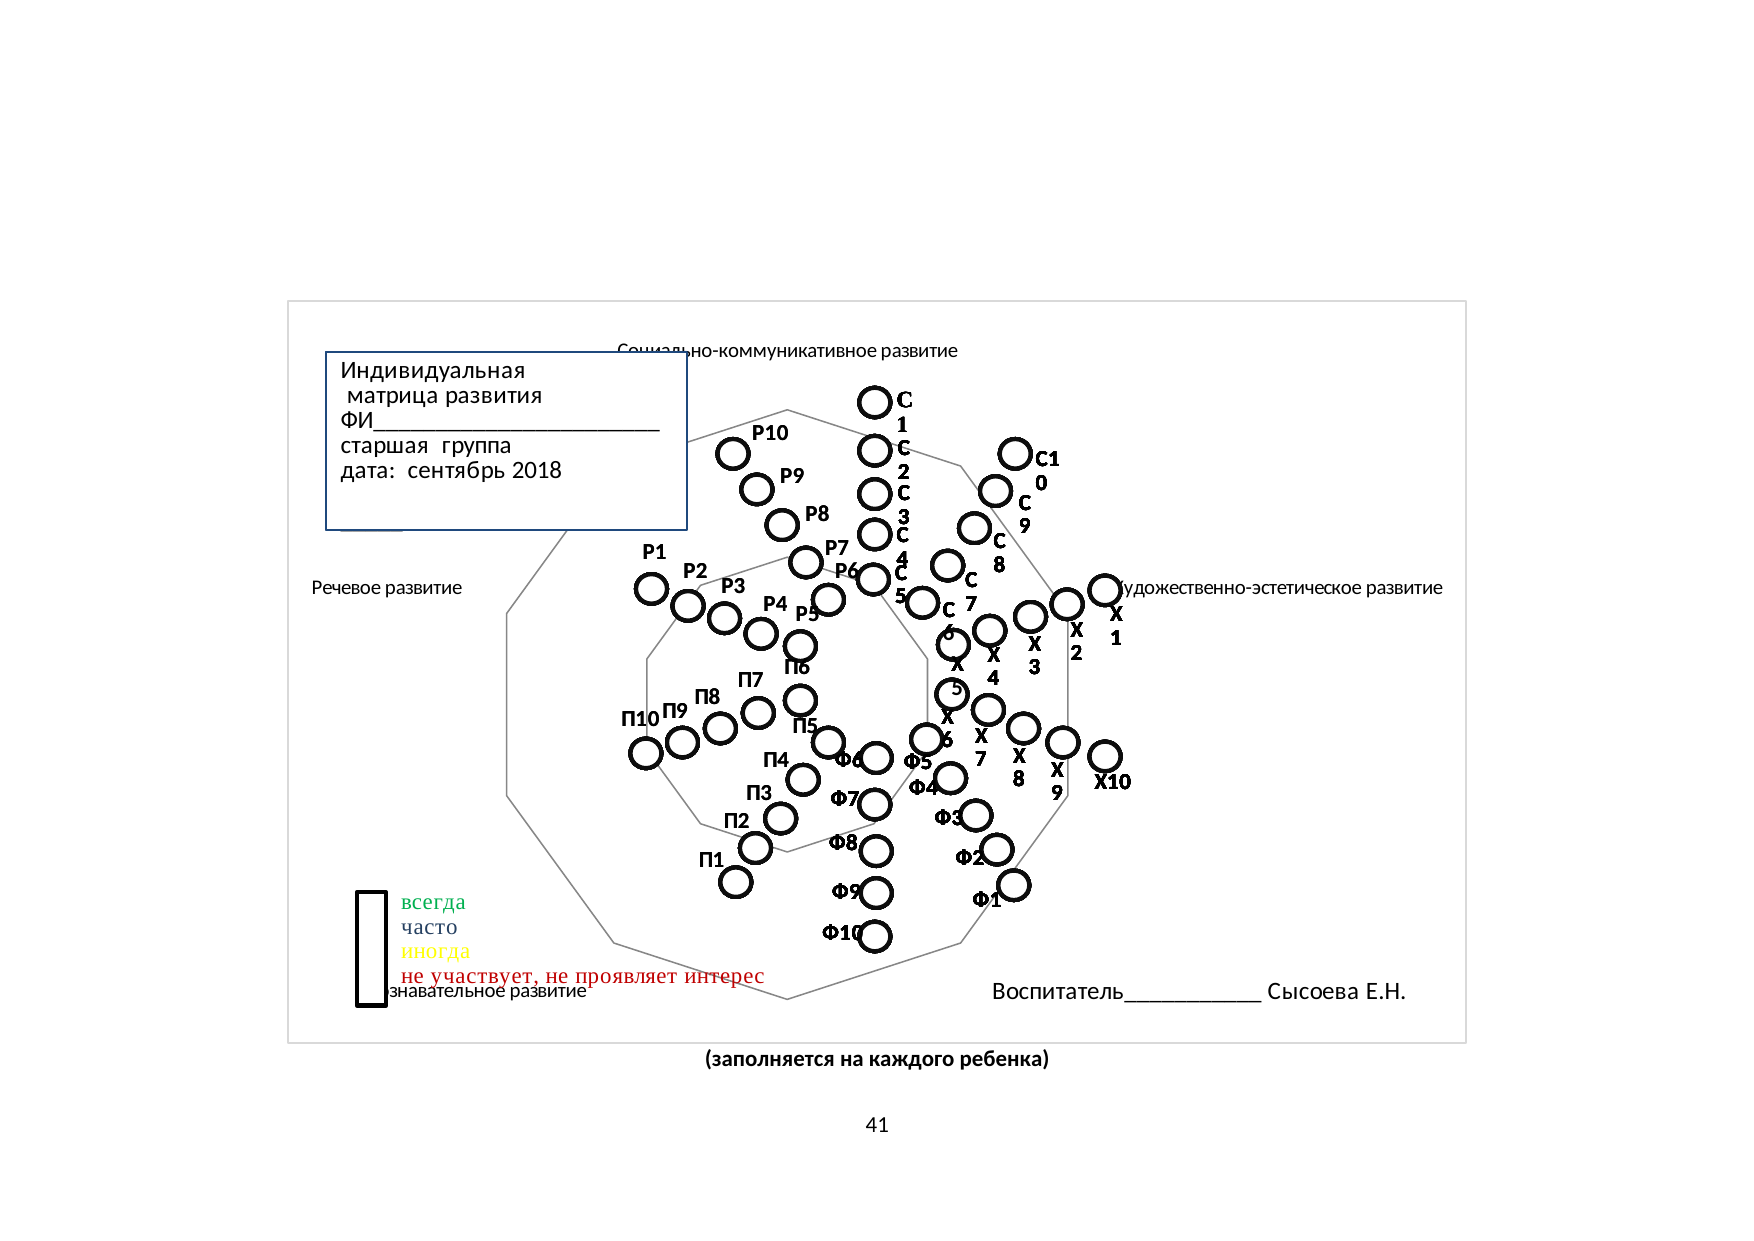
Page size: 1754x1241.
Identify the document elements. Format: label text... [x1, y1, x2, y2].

text (заполняется на каждого ребенка) [118, 1044, 1636, 1072]
